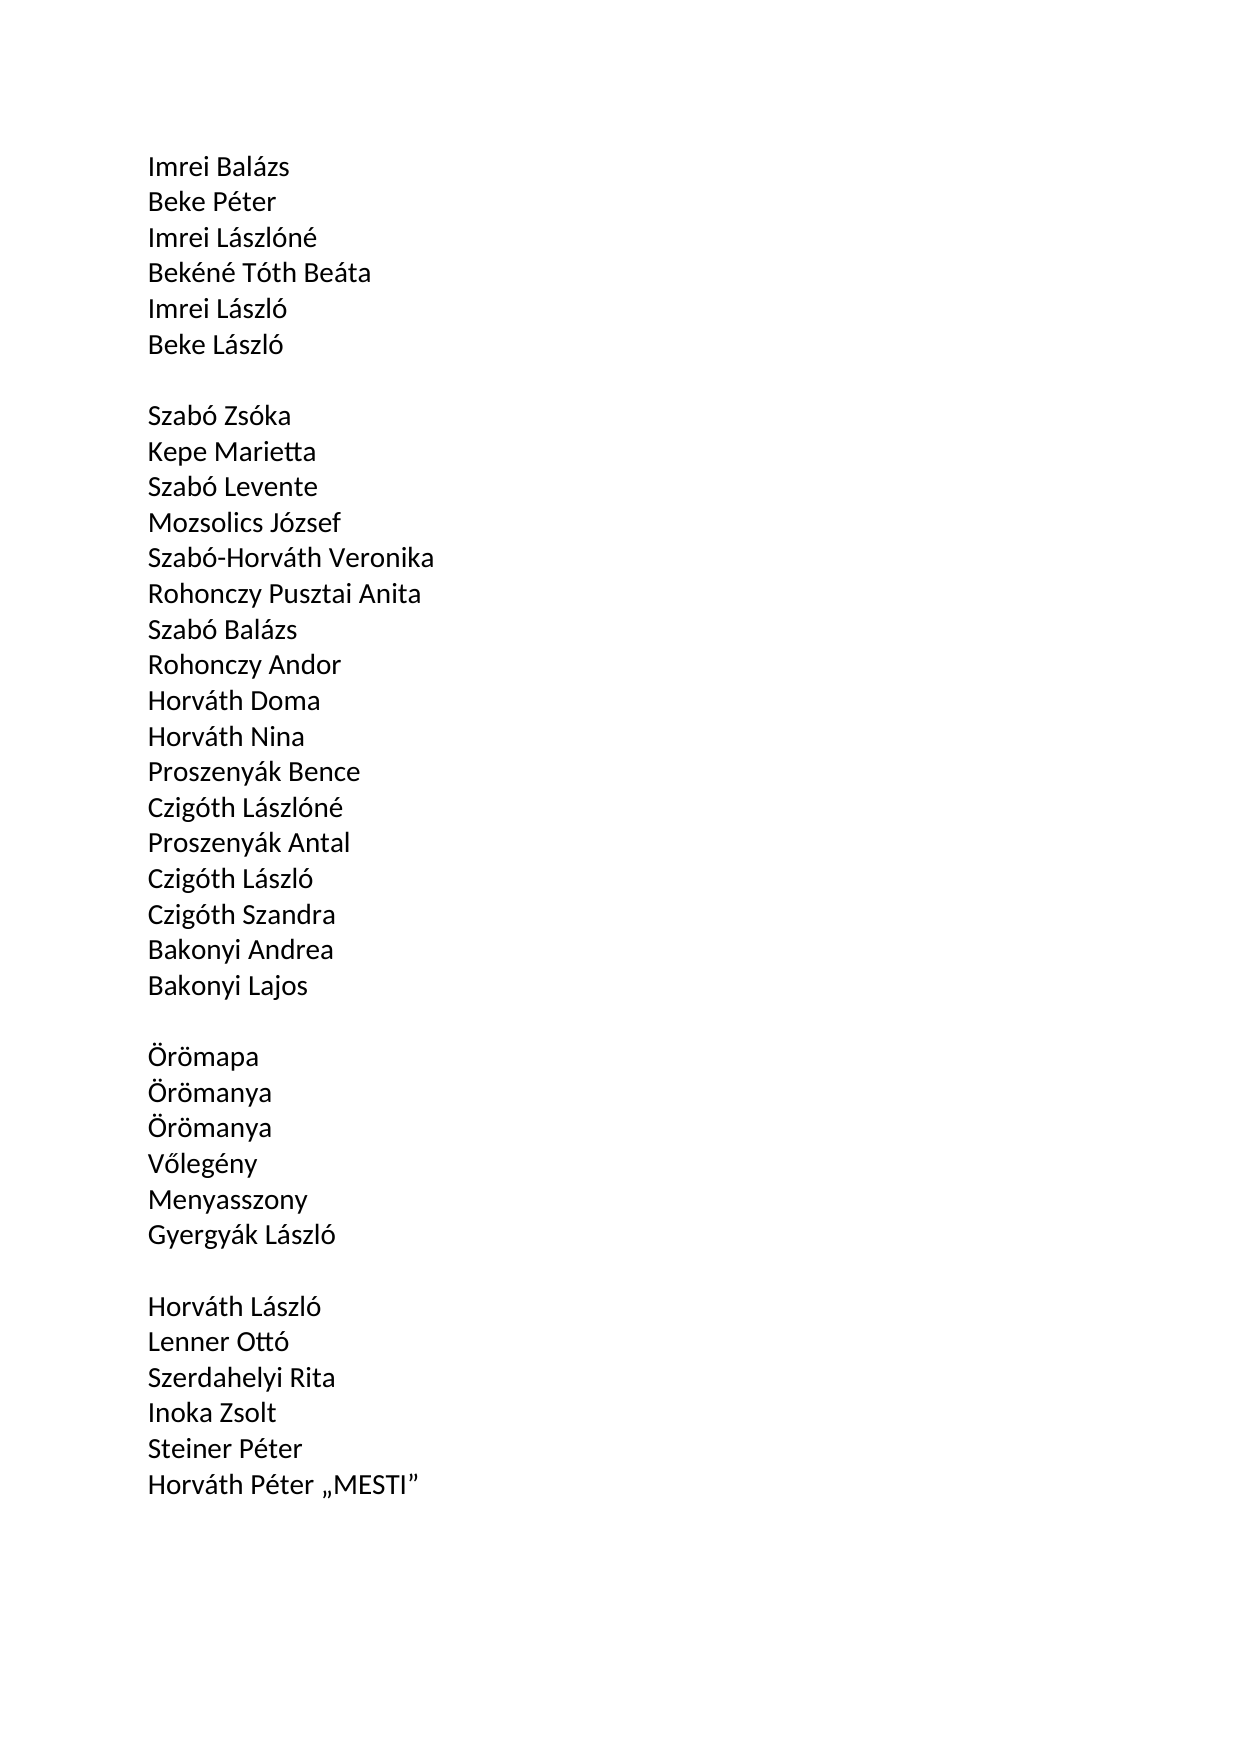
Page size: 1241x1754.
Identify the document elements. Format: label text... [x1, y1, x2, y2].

text Örömanya [148, 1109, 1093, 1145]
text Szabó Levente [148, 468, 1093, 504]
text Steiner Péter [148, 1430, 1093, 1466]
text Bakonyi Lajos [148, 967, 1093, 1003]
text Bekéné Tóth Beáta [148, 254, 1093, 290]
text Gyergyák László [148, 1216, 1093, 1252]
text Örömapa [148, 1038, 1093, 1074]
text Horváth Nina [148, 718, 1093, 753]
text Mozsolics József [148, 504, 1093, 539]
text Czigóth Szandra [148, 896, 1093, 931]
text Imrei László [148, 290, 1093, 326]
text Imrei Balázs [148, 148, 1093, 183]
text Örömanya [148, 1074, 1093, 1109]
text Lenner Ottó [148, 1323, 1093, 1359]
text Szerdahelyi Rita [148, 1359, 1093, 1394]
text Rohonczy Andor [148, 646, 1093, 682]
text Beke Péter [148, 183, 1093, 219]
text Inoka Zsolt [148, 1394, 1093, 1430]
text Czigóth Lászlóné [148, 789, 1093, 824]
text Horváth Péter „MESTI” [148, 1466, 1093, 1501]
text Czigóth László [148, 860, 1093, 896]
text Kepe Marietta [148, 433, 1093, 468]
text Imrei Lászlóné [148, 219, 1093, 254]
text Horváth Doma [148, 682, 1093, 718]
text Proszenyák Bence [148, 753, 1093, 789]
text Vőlegény [148, 1145, 1093, 1181]
text Horváth László [148, 1288, 1093, 1323]
text Menyasszony [148, 1181, 1093, 1216]
text Szabó Balázs [148, 611, 1093, 646]
text Bakonyi Andrea [148, 931, 1093, 967]
text Proszenyák Antal [148, 824, 1093, 860]
text Szabó-Horváth Veronika [148, 539, 1093, 575]
text Szabó Zsóka [148, 397, 1093, 433]
text Rohonczy Pusztai Anita [148, 575, 1093, 611]
text Beke László [148, 326, 1093, 361]
